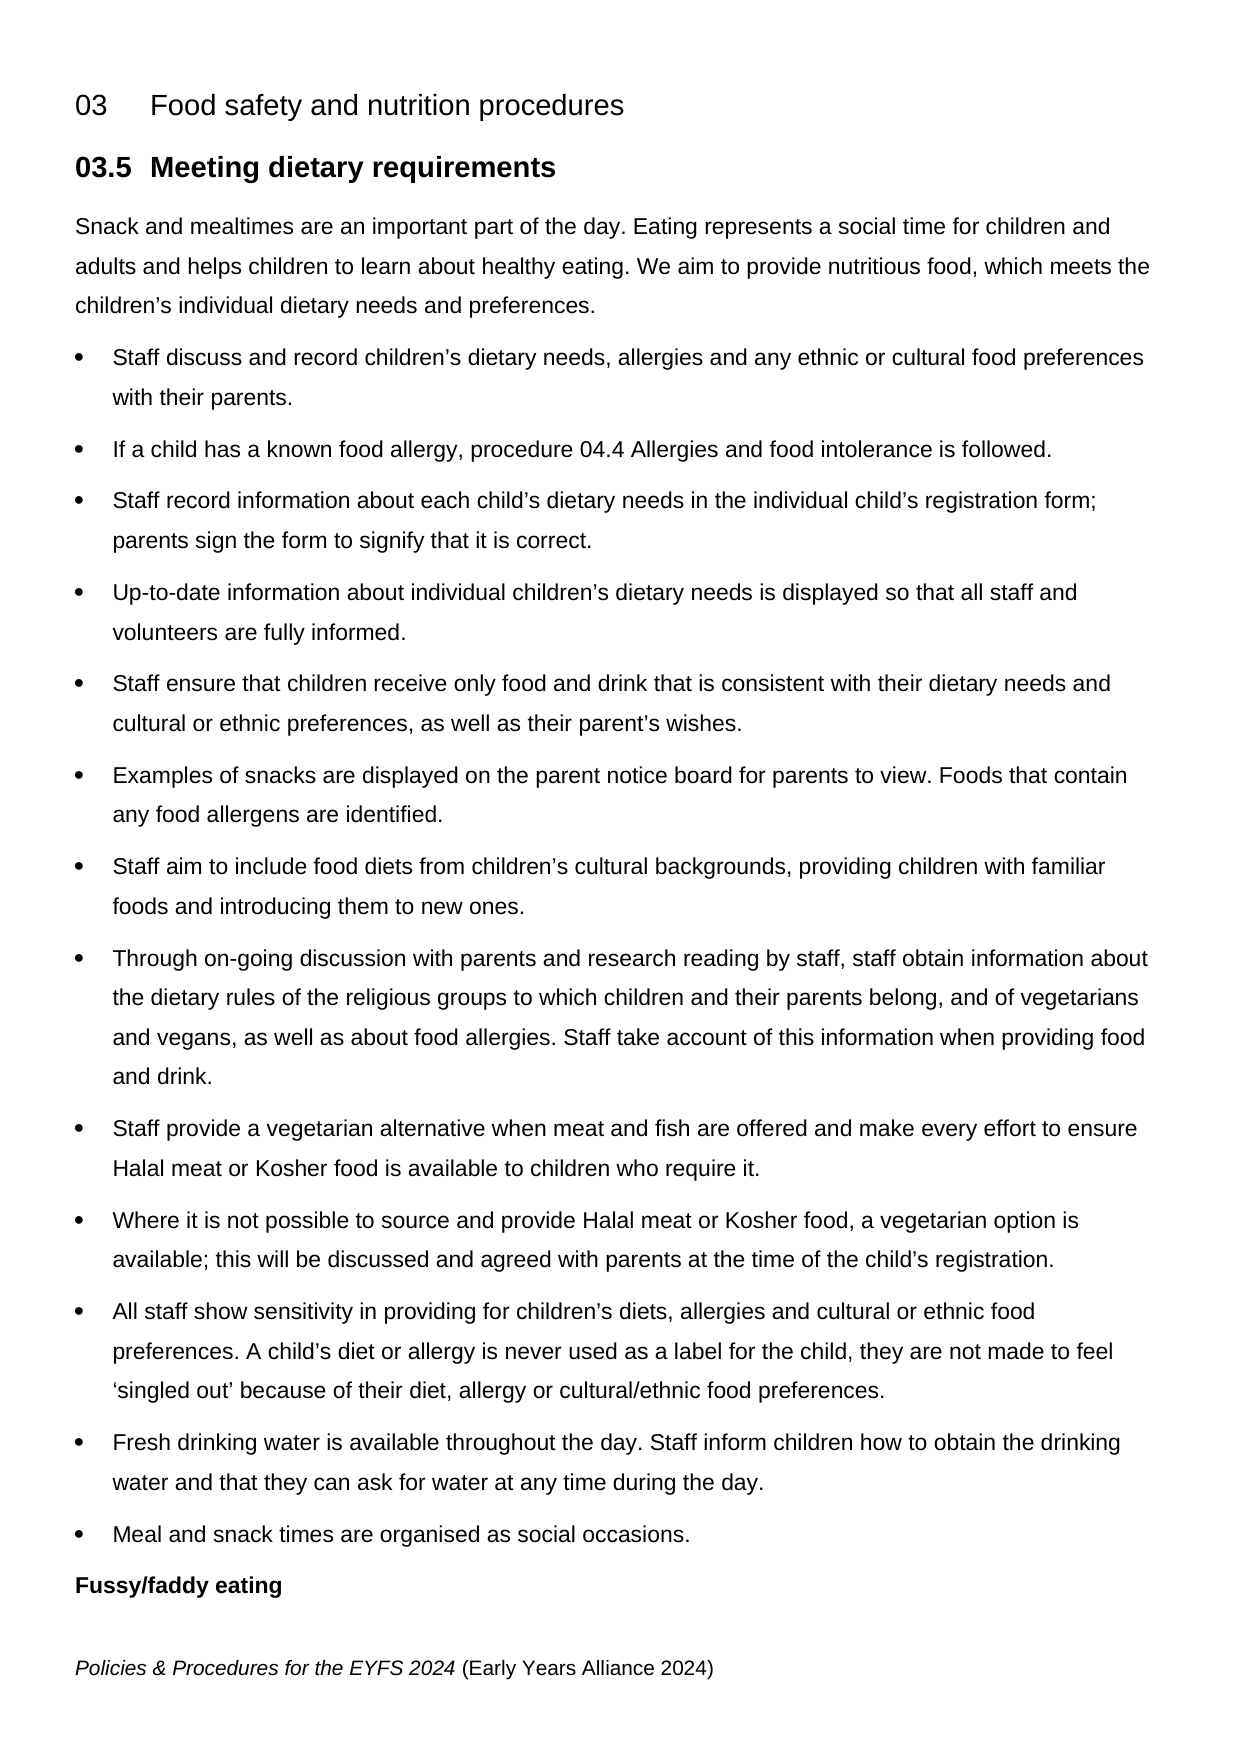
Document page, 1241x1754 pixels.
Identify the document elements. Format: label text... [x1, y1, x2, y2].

list Meal and snack times are organised as social occasions. [75, 1521, 1165, 1547]
list Up-to-date information about individual children’s dietary needs is displayed so that all staff and volunteers are fully informed. [75, 579, 1165, 645]
list Staff discuss and record children’s dietary needs, allergies and any ethnic or cultural food preferences with their parents. [75, 344, 1165, 410]
list Through on-going discussion with parents and research reading by staff, staff obtain information about the dietary rules of the religious groups to which children and their parents belong, and of vegetarians and vegans, as well as about food allergies. Staff take account of this information when providing food and drink. [75, 945, 1165, 1089]
text Fussy/faddy eating [75, 1572, 1165, 1599]
list Staff ensure that children receive only food and drink that is consistent with their dietary needs and cultural or ethnic preferences, as well as their parent’s wishes. [75, 670, 1165, 736]
text 03 Food safety and nutrition procedures [75, 87, 1165, 121]
list All staff show sensitivity in providing for children’s diets, allergies and cultural or ethnic food preferences. A child’s diet or allergy is never used as a label for the child, they are not made to feel ‘singled out’ because of their diet, allergy or cultural/ethnic food preferences. [75, 1298, 1165, 1403]
list If a child has a known food allergy, procedure 04.4 Allergies and food intolerance is followed. [75, 436, 1165, 462]
text Snack and mealtimes are an important part of the day. Eating represents a social time for children and adults and helps children to learn about healthy eating. We aim to provide nutritious food, which meets the children’s individual dietary needs and preferences. [75, 213, 1165, 318]
list Staff provide a vegetarian alternative when meat and fish are offered and make every effort to ensure Halal meat or Kosher food is available to children who require it. [75, 1115, 1165, 1181]
list Fresh drinking water is available throughout the day. Staff inform children how to obtain the drinking water and that they can ask for water at any time during the day. [75, 1429, 1165, 1495]
list Where it is not possible to source and provide Halal meat or Kosher food, a vegetarian option is available; this will be discussed and agreed with parents at the time of the child’s registration. [75, 1207, 1165, 1272]
list Staff record information about each child’s dietary needs in the individual child’s registration form; parents sign the form to signify that it is correct. [75, 487, 1165, 553]
list Examples of snacks are displayed on the parent notice board for parents to view. Foods that contain any food allergens are identified. [75, 762, 1165, 828]
subtitle 03.5 Meeting dietary requirements [75, 150, 1165, 184]
list Staff aim to include food diets from children’s cultural backgrounds, providing children with familiar foods and introducing them to new ones. [75, 853, 1165, 919]
